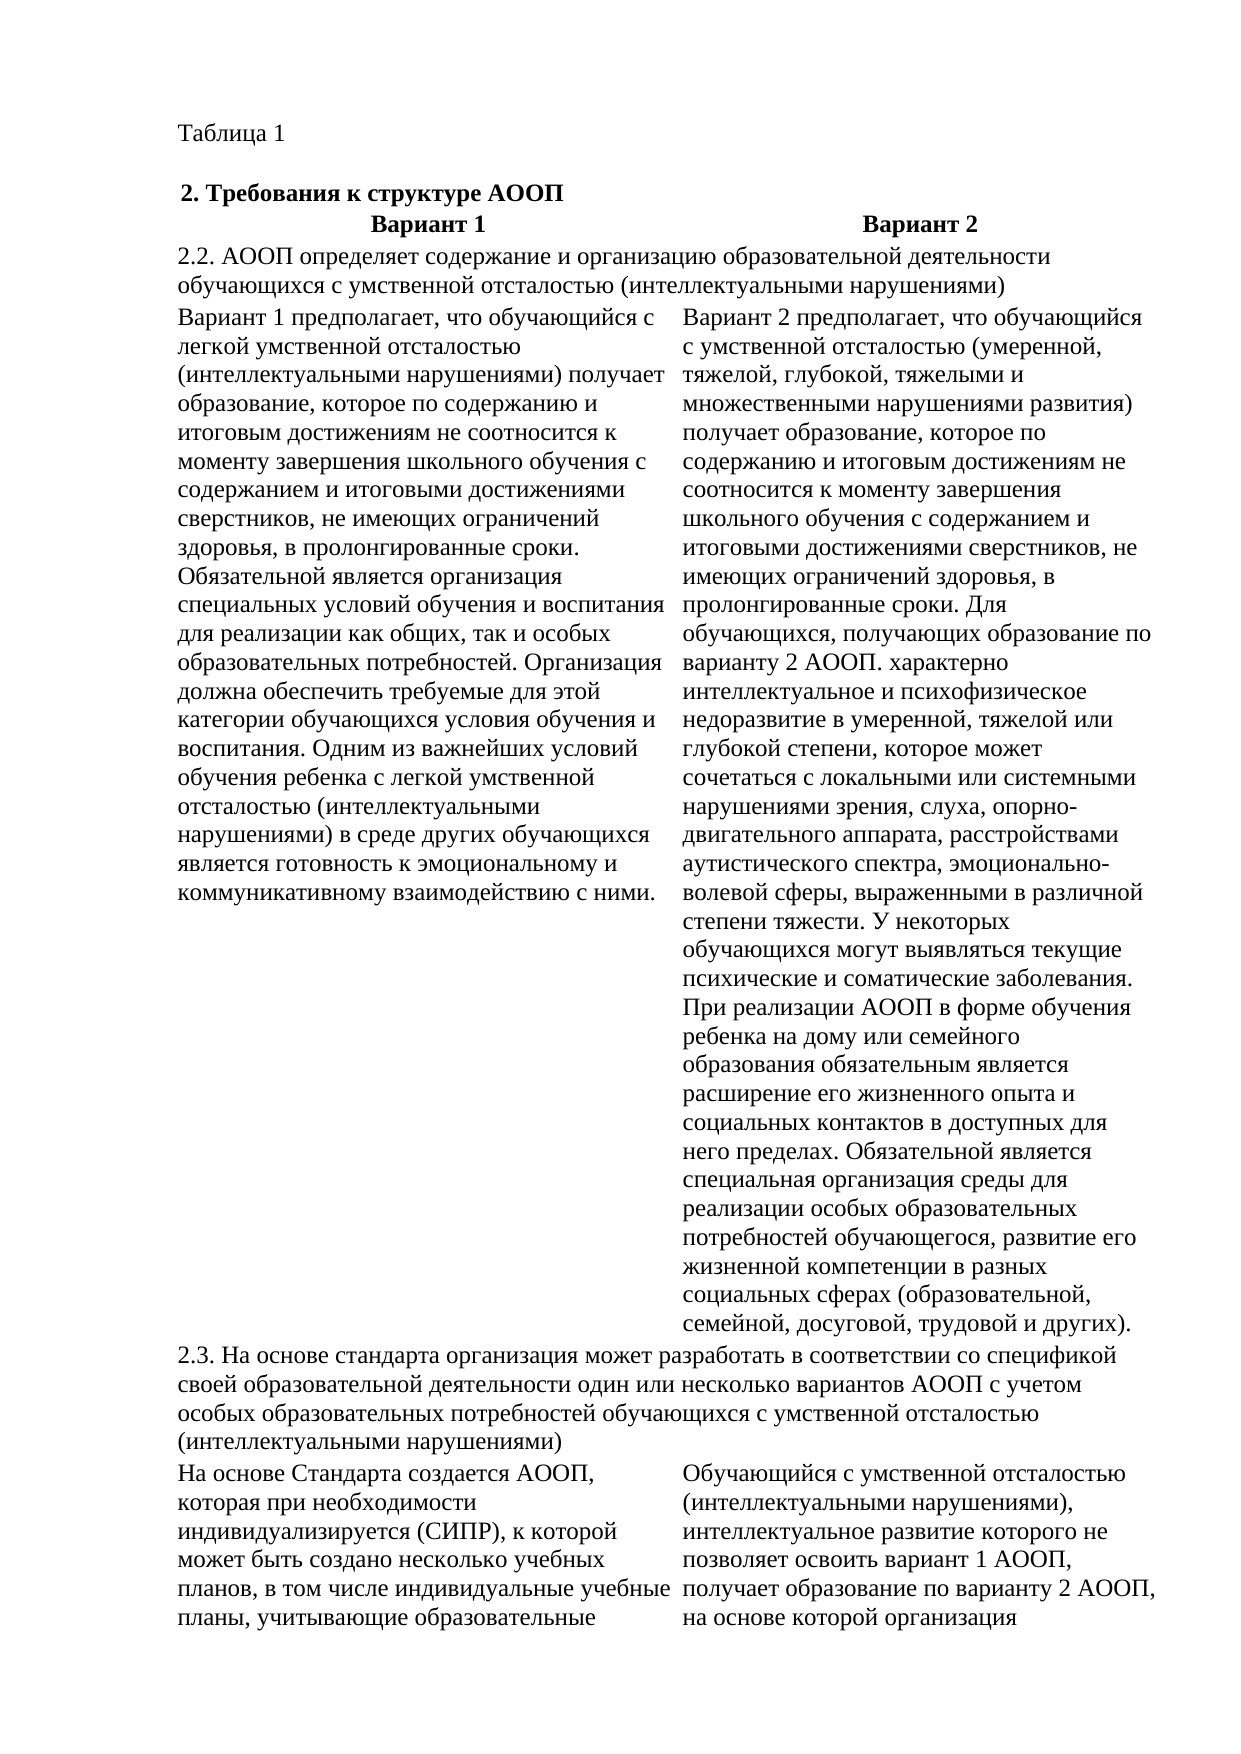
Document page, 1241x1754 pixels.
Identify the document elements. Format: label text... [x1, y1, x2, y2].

table_header Вариант 1 [176, 208, 681, 240]
table_header 2. Требования к структуре АООП [176, 176, 568, 208]
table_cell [176, 1457, 681, 1632]
table_cell 2.3. На основе стандарта организация может разработать в соответствии со спецификой своей образовательной деятельности один или несколько вариантов АООП с учетом особых образовательных потребностей обучающихся с умственной отсталостью (интеллектуальными нарушениями) [176, 1339, 1159, 1457]
table_cell Вариант 2 предполагает, что обучающийся с умственной отсталостью (умеренной, тяжелой, глубокой, тяжелыми и множественными нарушениями развития) получает образование, которое по содержанию и итоговым достижениям не соотносится к моменту завершения школьного обучения с содержанием и итоговыми достижениями сверстников, не имеющих ограничений здоровья, в пролонгированные сроки. Для обучающихся, получающих образование по варианту 2 АООП. характерно интеллектуальное и психофизическое недоразвитие в умеренной, тяжелой или глубокой степени, которое может сочетаться с локальными или системными нарушениями зрения, слуха, опорно-двигательного аппарата, расстройствами аутистического спектра, эмоционально-волевой сферы, выраженными в различной степени тяжести. У некоторых обучающихся могут выявляться текущие психические и соматические заболевания. При реализации АООП в форме обучения ребенка на дому или семейного образования обязательным является расширение его жизненного опыта и социальных контактов в доступных для него пределах. Обязательной является специальная организация среды для реализации особых образовательных потребностей обучающегося, развитие его жизненной компетенции в разных социальных сферах (образовательной, семейной, досуговой, трудовой и других). [681, 300, 1159, 1338]
text Таблица 1 [177, 118, 1152, 147]
table_cell 2.2. АООП определяет содержание и организацию образовательной деятельности обучающихся с умственной отсталостью (интеллектуальными нарушениями) [176, 240, 1159, 300]
table_cell Вариант 1 предполагает, что обучающийся с легкой умственной отсталостью (интеллектуальными нарушениями) получает образование, которое по содержанию и итоговым достижениям не соотносится к моменту завершения школьного обучения с содержанием и итоговыми достижениями сверстников, не имеющих ограничений здоровья, в пролонгированные сроки. Обязательной является организация специальных условий обучения и воспитания для реализации как общих, так и особых образовательных потребностей. Организация должна обеспечить требуемые для этой категории обучающихся условия обучения и воспитания. Одним из важнейших условий обучения ребенка с легкой умственной отсталостью (интеллектуальными нарушениями) в среде других обучающихся является готовность к эмоциональному и коммуникативному взаимодействию с ними. [176, 300, 681, 1338]
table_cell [681, 1457, 1159, 1632]
table_header Вариант 2 [681, 208, 1159, 240]
